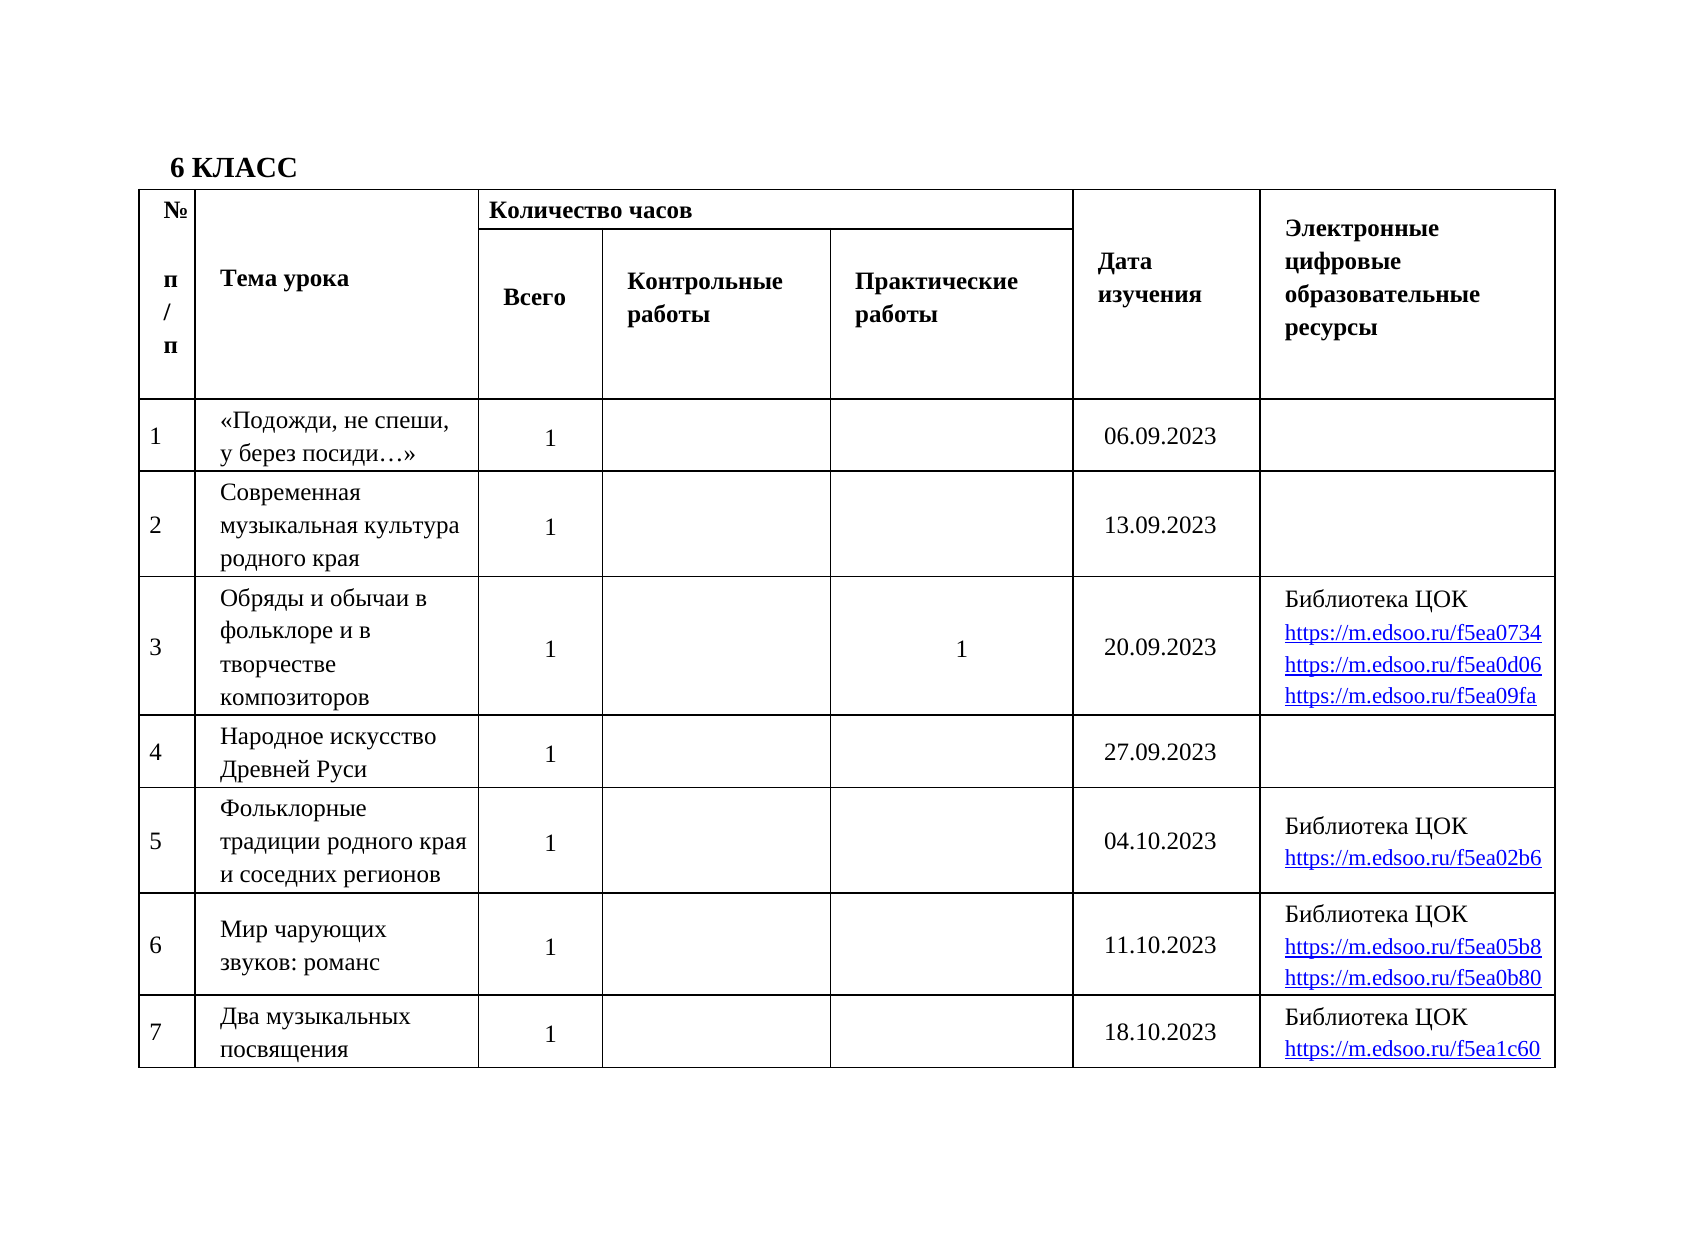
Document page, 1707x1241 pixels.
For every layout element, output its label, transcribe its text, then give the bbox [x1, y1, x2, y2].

table_cell «Подожди, не спеши, у берез посиди…» [196, 400, 478, 470]
table_cell 1 [479, 788, 602, 892]
table_header Тема урока [196, 190, 478, 398]
table_cell [1261, 716, 1554, 787]
text 6 КЛАСС [162, 150, 1557, 183]
table_cell 1 [479, 577, 602, 714]
table_cell [603, 894, 830, 994]
table_cell Библиотека ЦОК https://m.edsoo.ru/f5ea05b8 https://m.edsoo.ru/f5ea0b80 [1261, 894, 1554, 994]
table_cell Библиотека ЦОК https://m.edsoo.ru/f5ea02b6 [1261, 788, 1554, 892]
table_cell [831, 894, 1072, 994]
table_cell 2 [140, 472, 194, 576]
table_cell 1 [479, 716, 602, 787]
table_cell Контрольные работы [603, 230, 830, 398]
table_cell [603, 996, 830, 1067]
table_cell Современная музыкальная культура родного края [196, 472, 478, 576]
table_cell Библиотека ЦОК https://m.edsoo.ru/f5ea1c60 [1261, 996, 1554, 1067]
table_cell [603, 577, 830, 714]
table_cell Обряды и обычаи в фольклоре и в творчестве композиторов [196, 577, 478, 714]
table_header Электронные цифровые образовательные ресурсы [1261, 190, 1554, 398]
table_header Дата изучения [1074, 190, 1259, 398]
table_cell 1 [479, 400, 602, 470]
table_header Количество часов [479, 190, 1072, 228]
table_cell [603, 400, 830, 470]
table_cell 06.09.2023 [1074, 400, 1259, 470]
table_cell [1261, 400, 1554, 470]
table_cell [831, 716, 1072, 787]
table_cell 04.10.2023 [1074, 788, 1259, 892]
table_cell 5 [140, 788, 194, 892]
table_cell 1 [479, 996, 602, 1067]
table_cell Библиотека ЦОК https://m.edsoo.ru/f5ea0734 https://m.edsoo.ru/f5ea0d06 https://m.edsoo.ru/f5ea09fa [1261, 577, 1554, 714]
table_cell 1 [479, 894, 602, 994]
table_cell [603, 716, 830, 787]
table_cell 1 [479, 472, 602, 576]
table_cell [603, 472, 830, 576]
table_cell 18.10.2023 [1074, 996, 1259, 1067]
table_cell Практические работы [831, 230, 1072, 398]
table_cell 4 [140, 716, 194, 787]
table_cell [831, 472, 1072, 576]
table_cell 27.09.2023 [1074, 716, 1259, 787]
table_cell 20.09.2023 [1074, 577, 1259, 714]
table_cell 1 [831, 577, 1072, 714]
table_cell Фольклорные традиции родного края и соседних регионов [196, 788, 478, 892]
table_cell 1 [140, 400, 194, 470]
table_cell 13.09.2023 [1074, 472, 1259, 576]
table_cell Мир чарующих звуков: романс [196, 894, 478, 994]
table_cell 6 [140, 894, 194, 994]
table_cell [831, 400, 1072, 470]
table_cell [831, 788, 1072, 892]
table_cell Два музыкальных посвящения [196, 996, 478, 1067]
table_cell [603, 788, 830, 892]
table_cell 3 [140, 577, 194, 714]
table_cell 7 [140, 996, 194, 1067]
table_cell [1261, 472, 1554, 576]
table_cell Всего [479, 230, 602, 398]
table_cell Народное искусство Древней Руси [196, 716, 478, 787]
table_cell [831, 996, 1072, 1067]
table_cell 11.10.2023 [1074, 894, 1259, 994]
table_header № п/п [140, 190, 194, 398]
